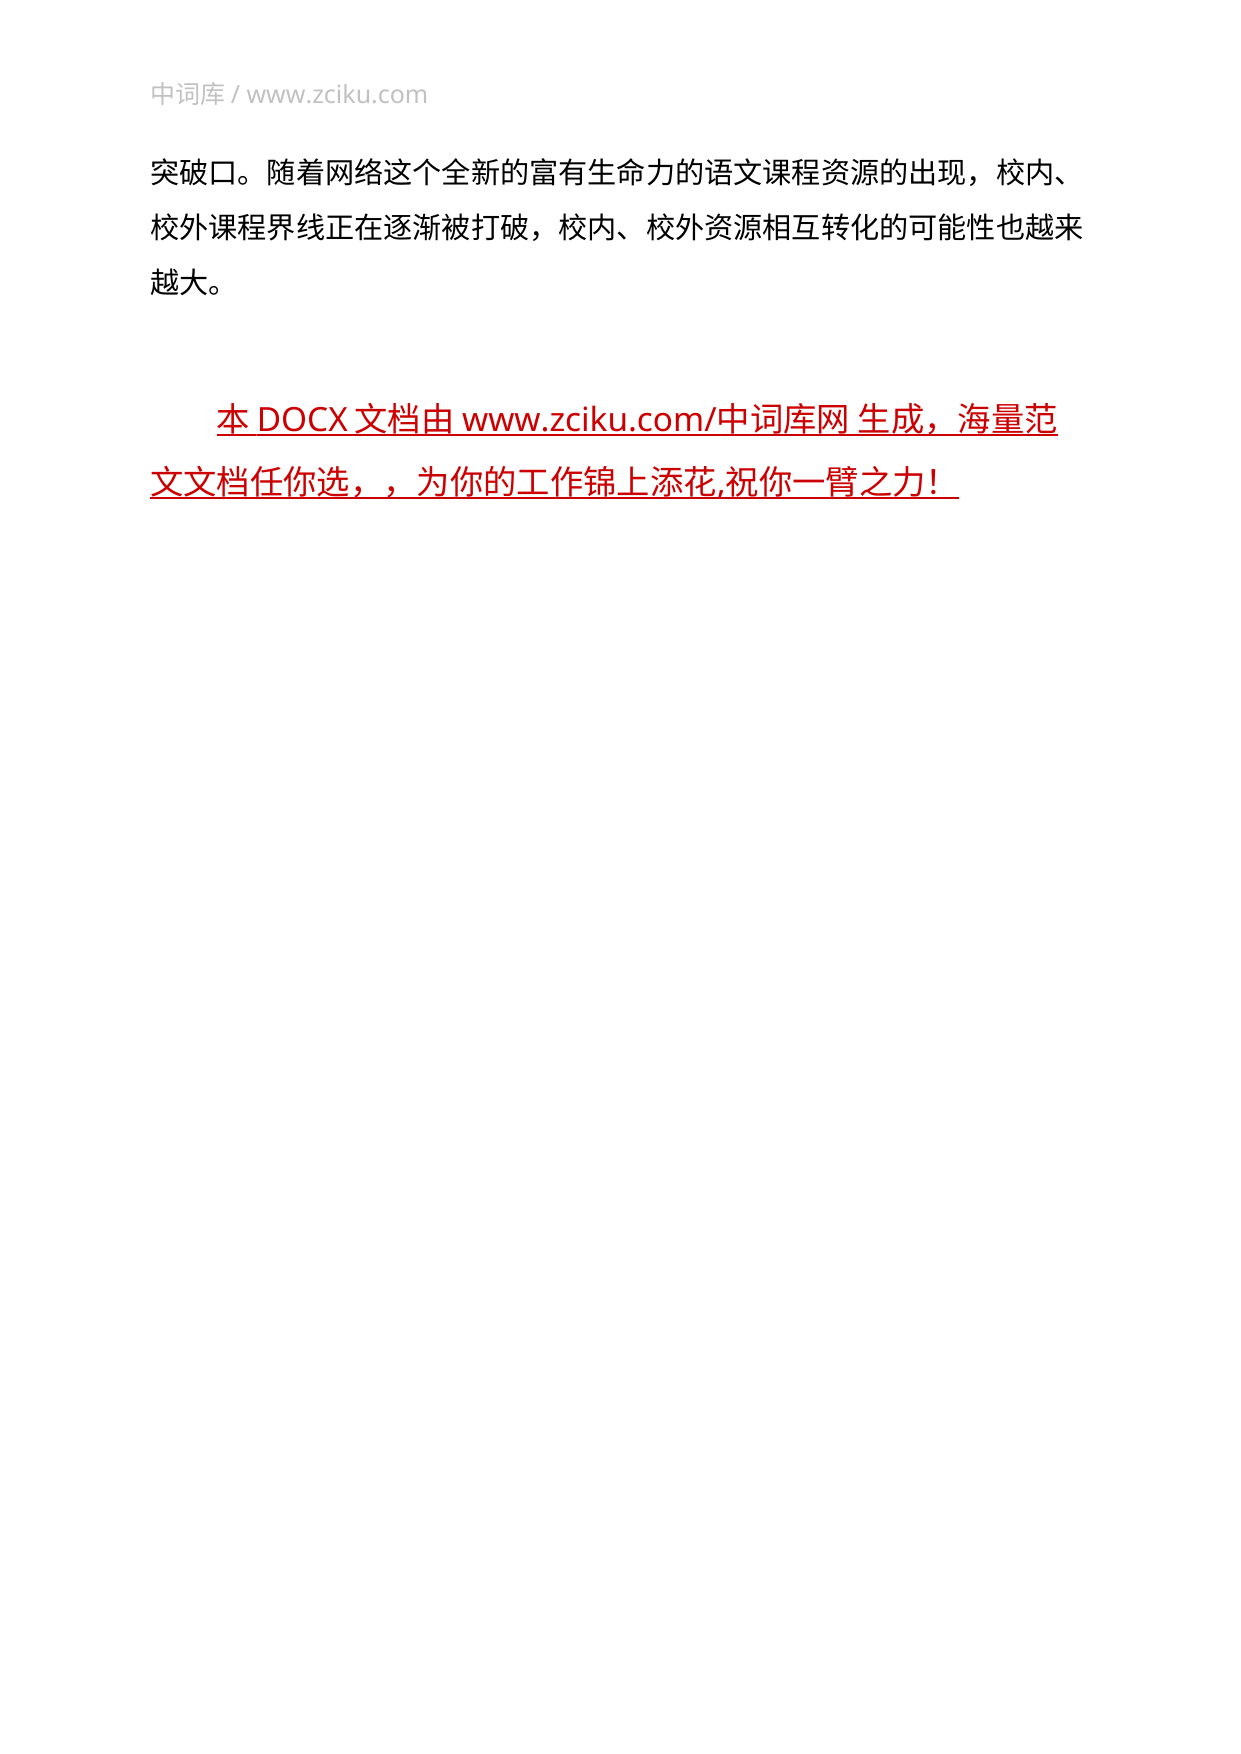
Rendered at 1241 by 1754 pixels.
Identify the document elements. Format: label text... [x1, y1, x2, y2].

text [150, 150, 1090, 302]
text 本DOCX文档由 www.zciku.com/中词库网 生成，海量范文文档任你选，，为你的工作锦上添花,祝你一臂之力！ [150, 393, 1090, 504]
